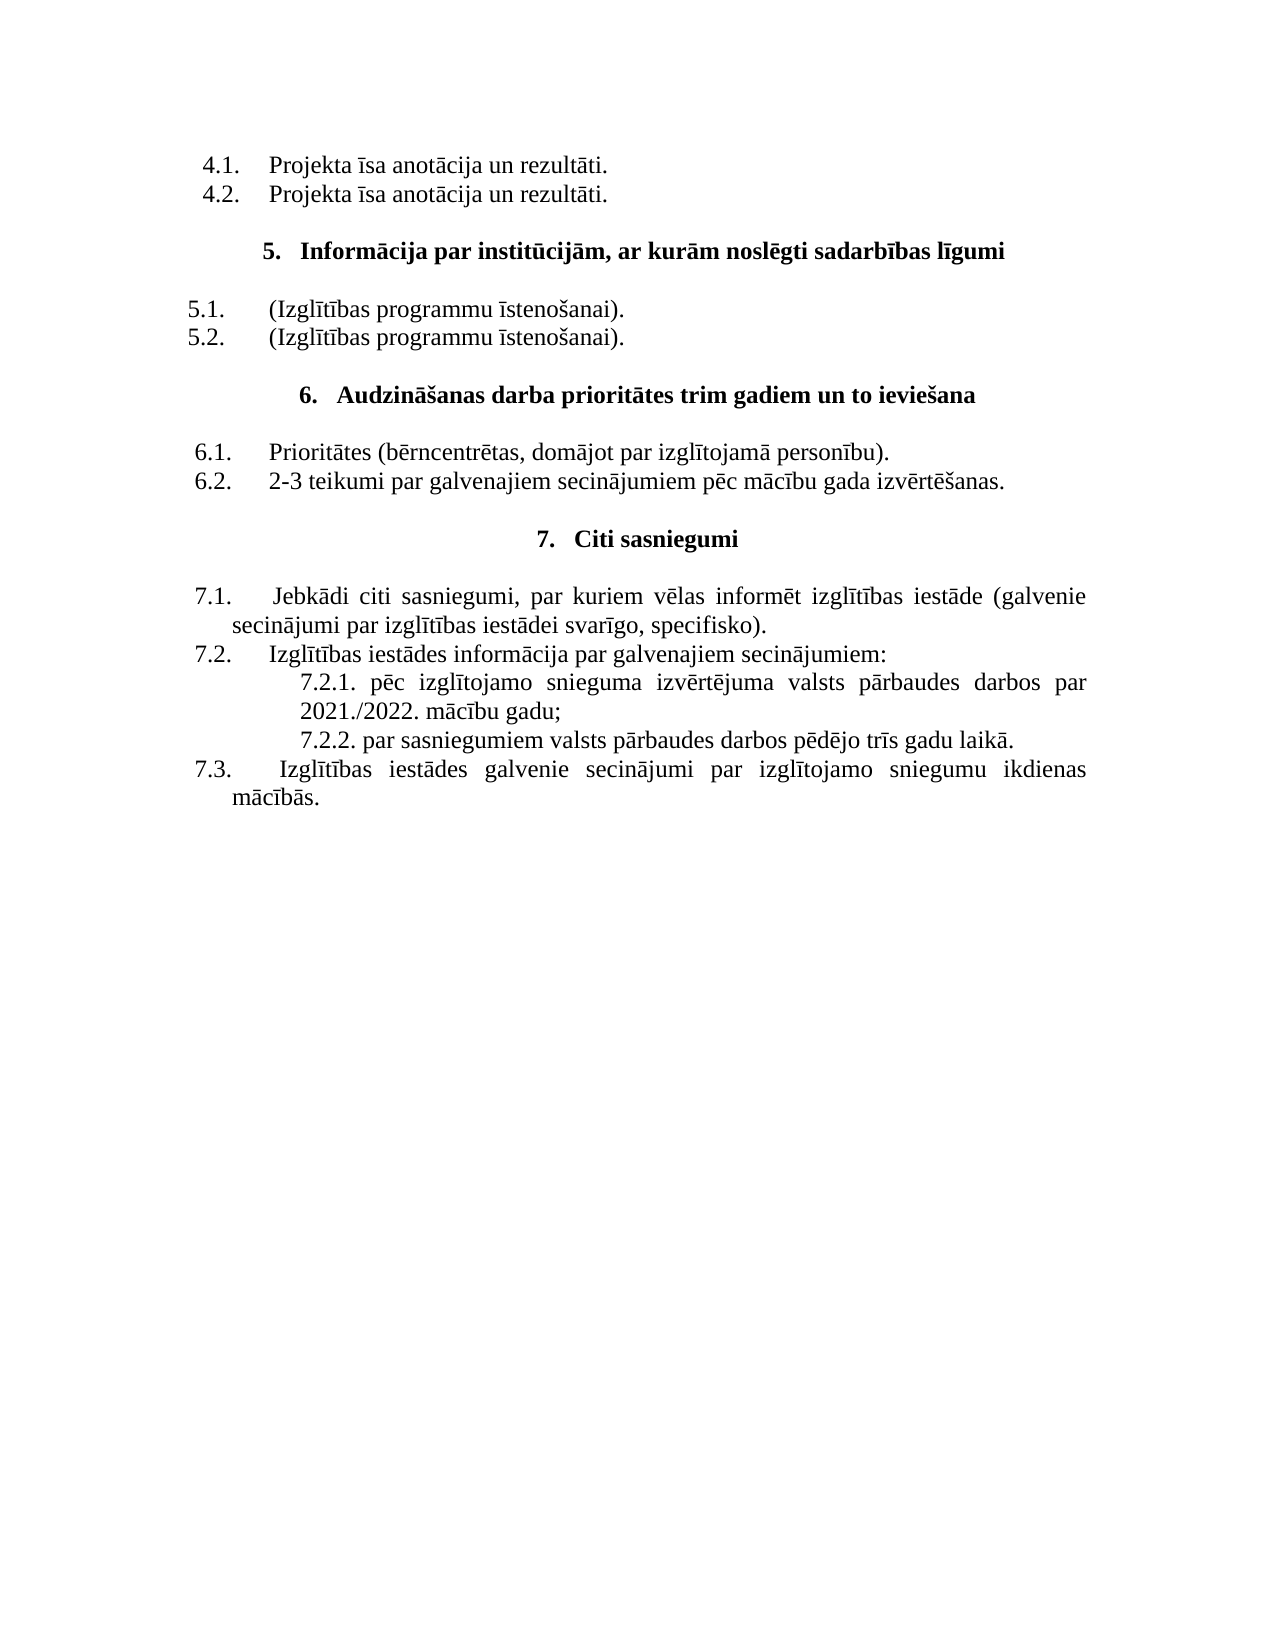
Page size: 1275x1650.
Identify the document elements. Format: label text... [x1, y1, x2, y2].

list Prioritātes (bērncentrētas, domājot par izglītojamā personību). [194, 437, 1087, 466]
list Izglītības iestādes galvenie secinājumi par izglītojamo sniegumu ikdienas mācībās. [194, 754, 1087, 811]
list 7.2.2. par sasniegumiem valsts pārbaudes darbos pēdējo trīs gadu laikā. [300, 725, 1087, 754]
list (Izglītības programmu īstenošanai). [187, 322, 1087, 351]
list Informācija par institūcijām, ar kurām noslēgti sadarbības līgumi [262, 236, 1087, 265]
list Audzināšanas darba prioritātes trim gadiem un to ieviešana [187, 380, 1087, 409]
list (Izglītības programmu īstenošanai). [187, 294, 1087, 322]
list Izglītības iestādes informācija par galvenajiem secinājumiem: [194, 639, 1087, 667]
list 2-3 teikumi par galvenajiem secinājumiem pēc mācību gada izvērtēšanas. [194, 466, 1087, 495]
list Projekta īsa anotācija un rezultāti. [202, 179, 1087, 207]
list Jebkādi citi sasniegumi, par kuriem vēlas informēt izglītības iestāde (galvenie secinājumi par izglītības iestādei svarīgo, specifisko). [194, 581, 1087, 639]
list 7.2.1. pēc izglītojamo snieguma izvērtējuma valsts pārbaudes darbos par 2021./2022. mācību gadu; [300, 667, 1087, 725]
list Projekta īsa anotācija un rezultāti. [202, 150, 1087, 179]
list Citi sasniegumi [187, 524, 1087, 552]
